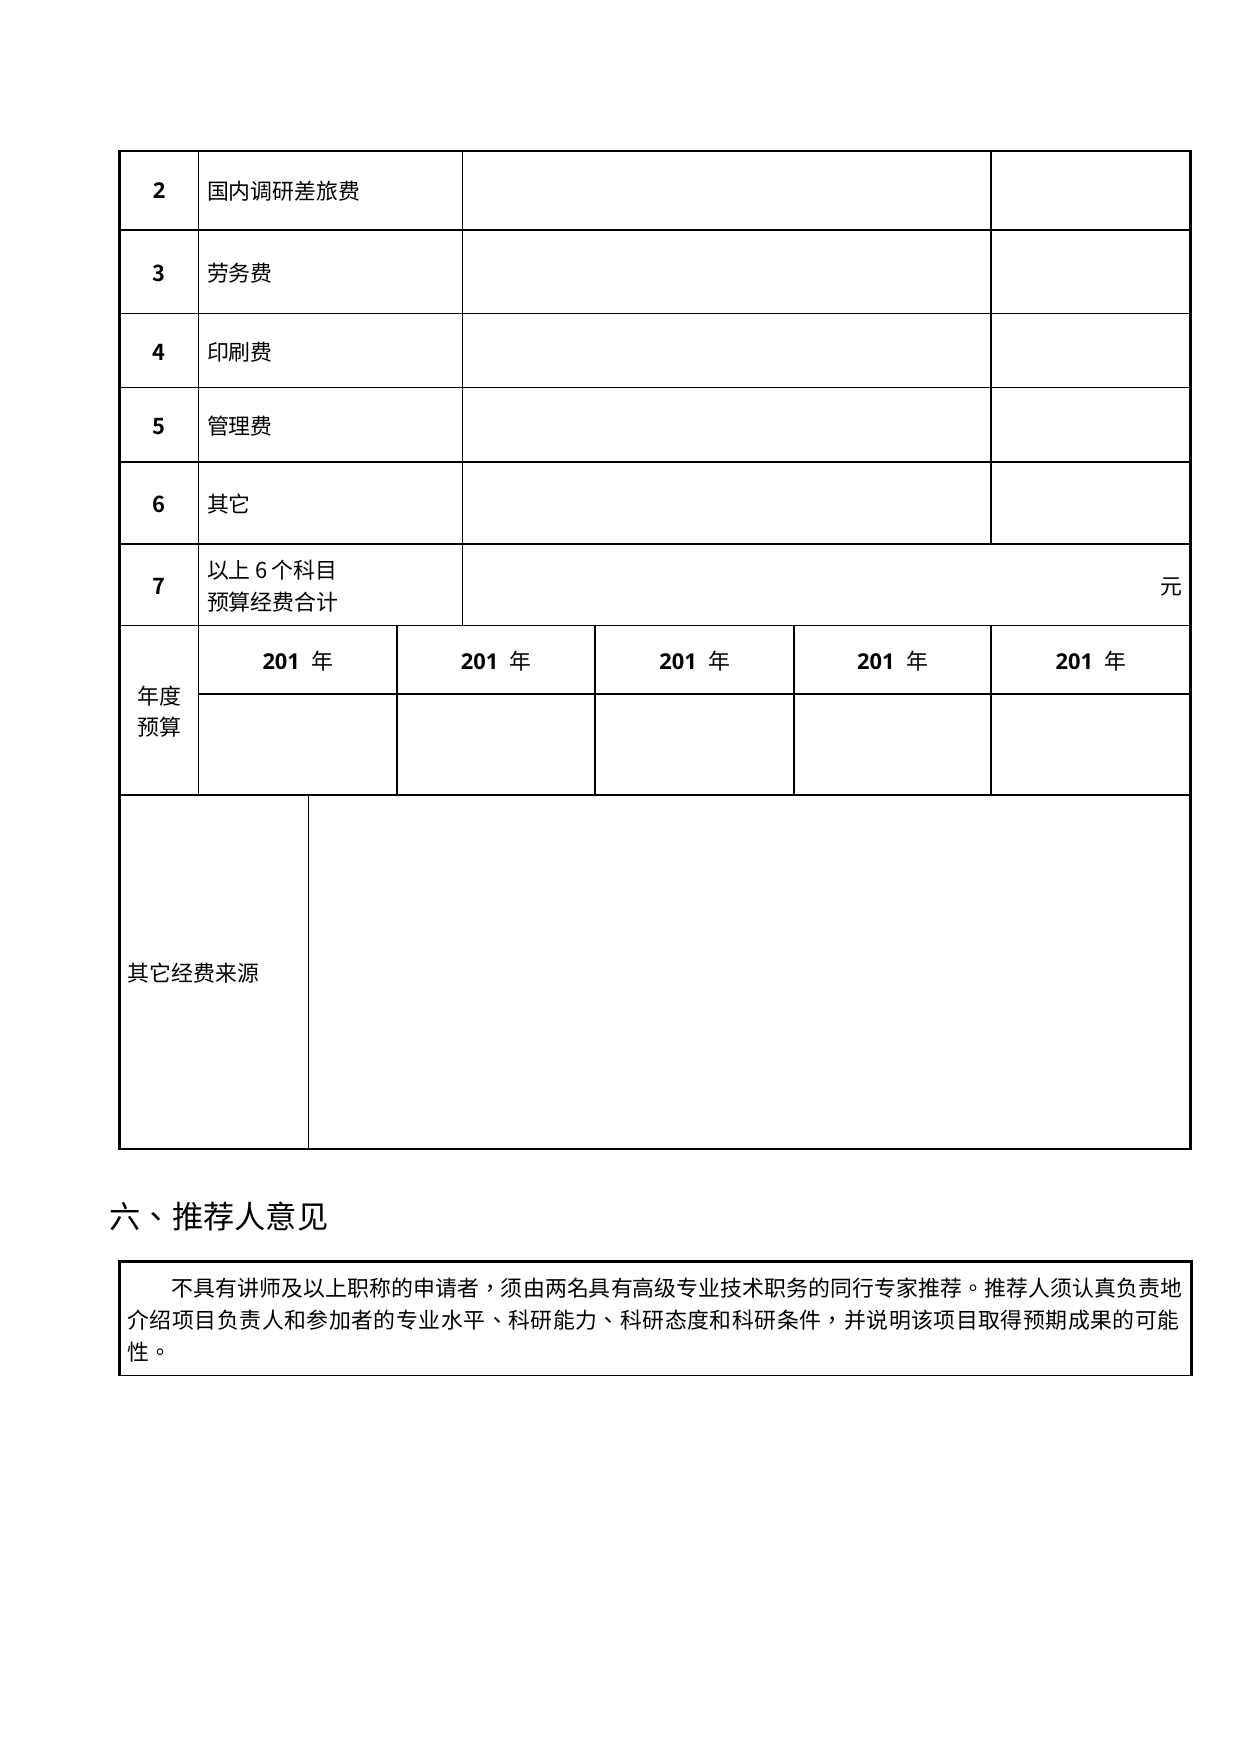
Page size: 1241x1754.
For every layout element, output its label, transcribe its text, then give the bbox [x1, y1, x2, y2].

table_cell 国内调研差旅费 [199, 152, 462, 229]
table_cell 2 [121, 152, 198, 229]
table_cell 其它 [199, 463, 462, 543]
table_cell [309, 796, 1189, 1148]
table_cell 以上6个科目 预算经费合计 [199, 545, 462, 625]
table_cell 6 [121, 463, 198, 543]
table_cell [463, 152, 990, 229]
table_cell 3 [121, 231, 198, 313]
table_cell [596, 695, 793, 794]
table_cell [992, 695, 1189, 794]
table_cell 劳务费 [199, 231, 462, 313]
table_cell 元 [463, 545, 1189, 625]
table_cell [398, 695, 594, 794]
table_cell 管理费 [199, 388, 462, 461]
table_cell [463, 463, 990, 543]
table_cell 201 年 [596, 626, 793, 693]
table_cell 其它经费来源 [121, 796, 308, 1148]
table_cell 201 年 [199, 626, 396, 693]
table_cell [992, 152, 1189, 229]
table_cell [463, 388, 990, 461]
table_cell [992, 388, 1189, 461]
table_cell 201 年 [795, 626, 990, 693]
table_header 不具有讲师及以上职称的申请者，须由两名具有高级专业技术职务的同行专家推荐。推荐人须认真负责地介绍项目负责人和参加者的专业水平、科研能力、科研态度和科研条件，并说明该项目取得预期成果的可能性。 [121, 1263, 1190, 1375]
table_cell [992, 463, 1189, 543]
table_cell 4 [121, 314, 198, 387]
table_cell 5 [121, 388, 198, 461]
table_cell [199, 695, 396, 794]
table_cell 7 [121, 545, 198, 625]
table_cell [992, 314, 1189, 387]
table_cell [463, 314, 990, 387]
text 六、推荐人意见 [109, 1192, 1081, 1237]
table_cell 印刷费 [199, 314, 462, 387]
table_cell 201 年 [992, 626, 1189, 693]
table_cell 201 年 [398, 626, 594, 693]
table_cell [992, 231, 1189, 313]
table_cell 年度 预算 [121, 626, 198, 794]
table_cell [795, 695, 990, 794]
table_cell [463, 231, 990, 313]
